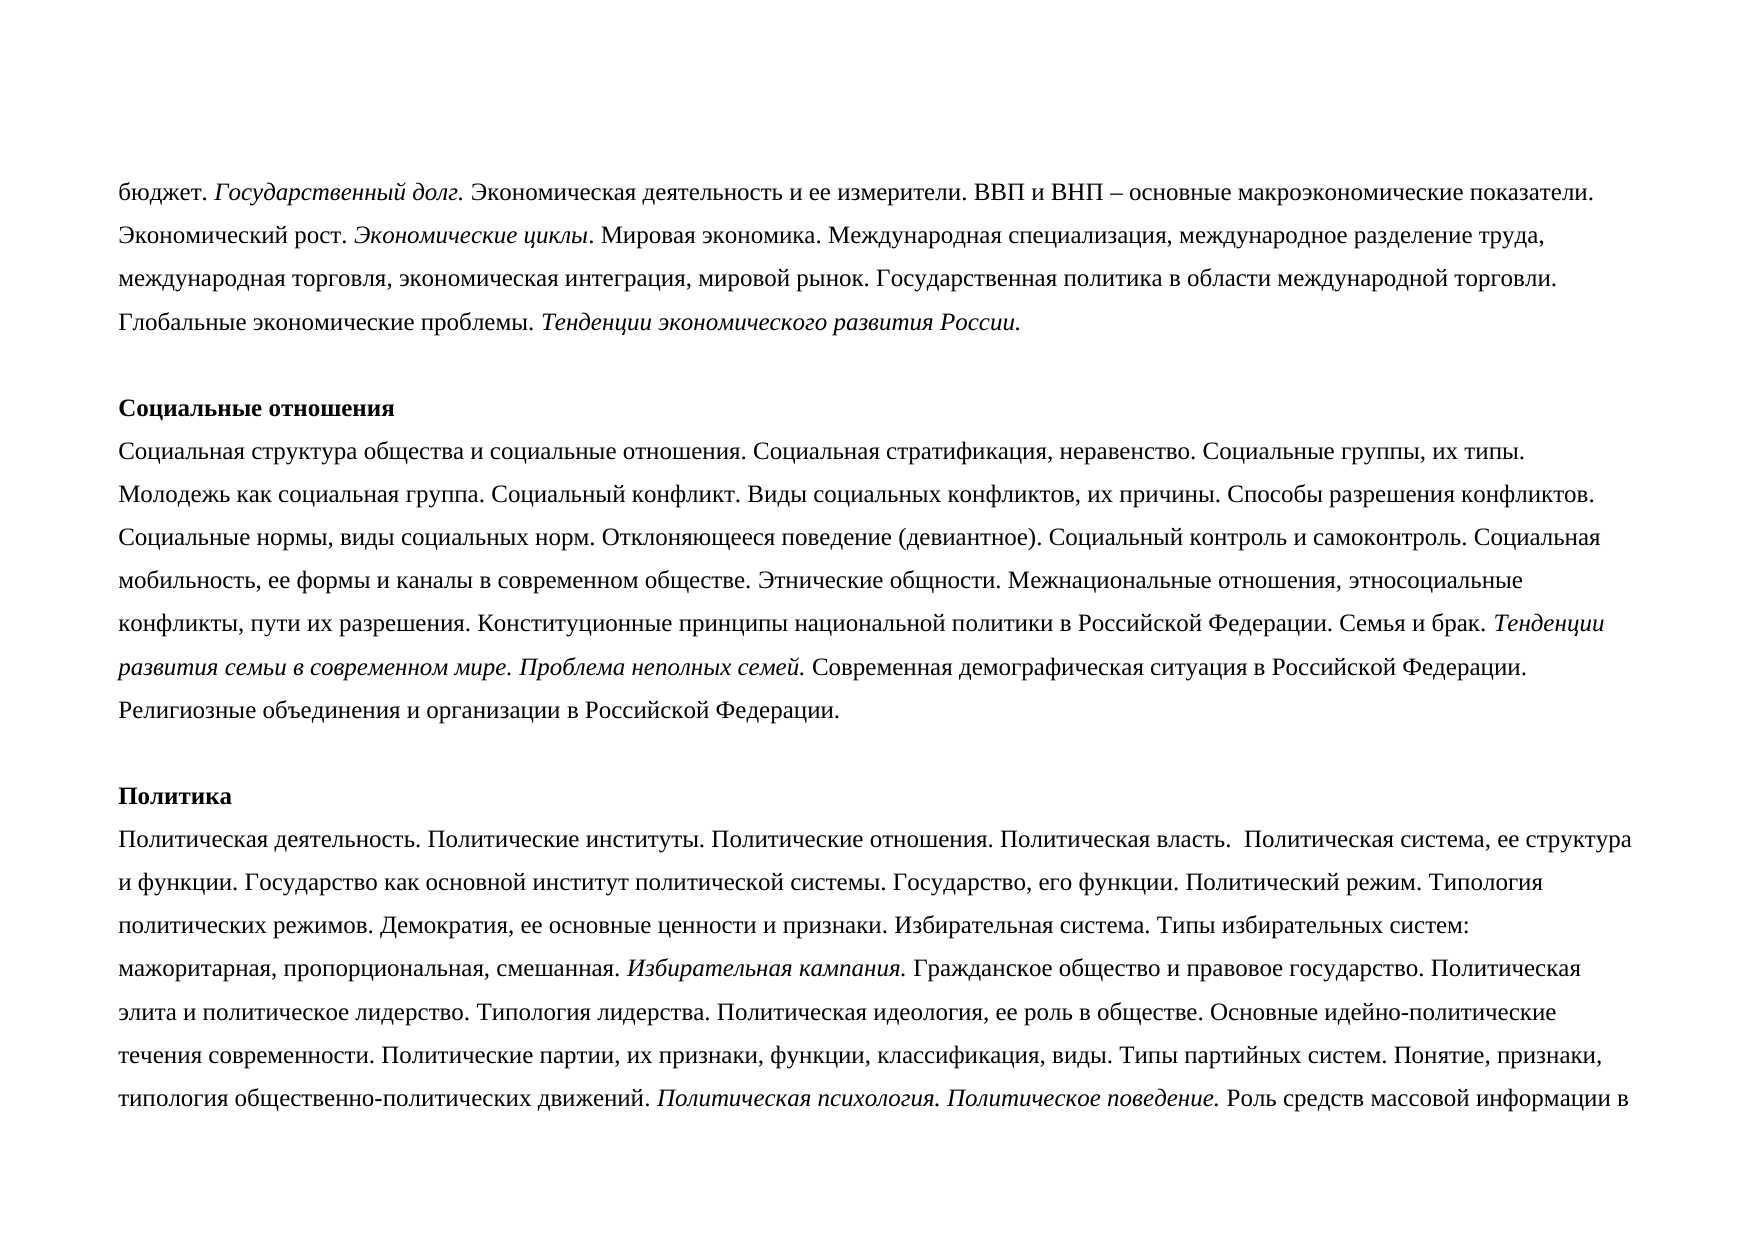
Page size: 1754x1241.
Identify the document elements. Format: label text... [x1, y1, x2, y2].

text Политика [118, 781, 1636, 810]
text Социальная структура общества и социальные отношения. Социальная стратификация, неравенство. Социальные группы, их типы. Молодежь как социальная группа. Социальный конфликт. Виды социальных конфликтов, их причины. Способы разрешения конфликтов. Социальные нормы, виды социальных норм. Отклоняющееся поведение (девиантное). Социальный контроль и самоконтроль. Социальная мобильность, ее формы и каналы в современном обществе. Этнические общности. Межнациональные отношения, этносоциальные конфликты, пути их разрешения. Конституционные принципы национальной политики в Российской Федерации. Семья и брак. Тенденции развития семьи в современном мире. Проблема неполных семей. Современная демографическая ситуация в Российской Федерации. Религиозные объединения и организации в Российской Федерации. [118, 436, 1636, 723]
text Социальные отношения [118, 393, 1636, 422]
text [118, 177, 1636, 335]
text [118, 824, 1636, 1112]
